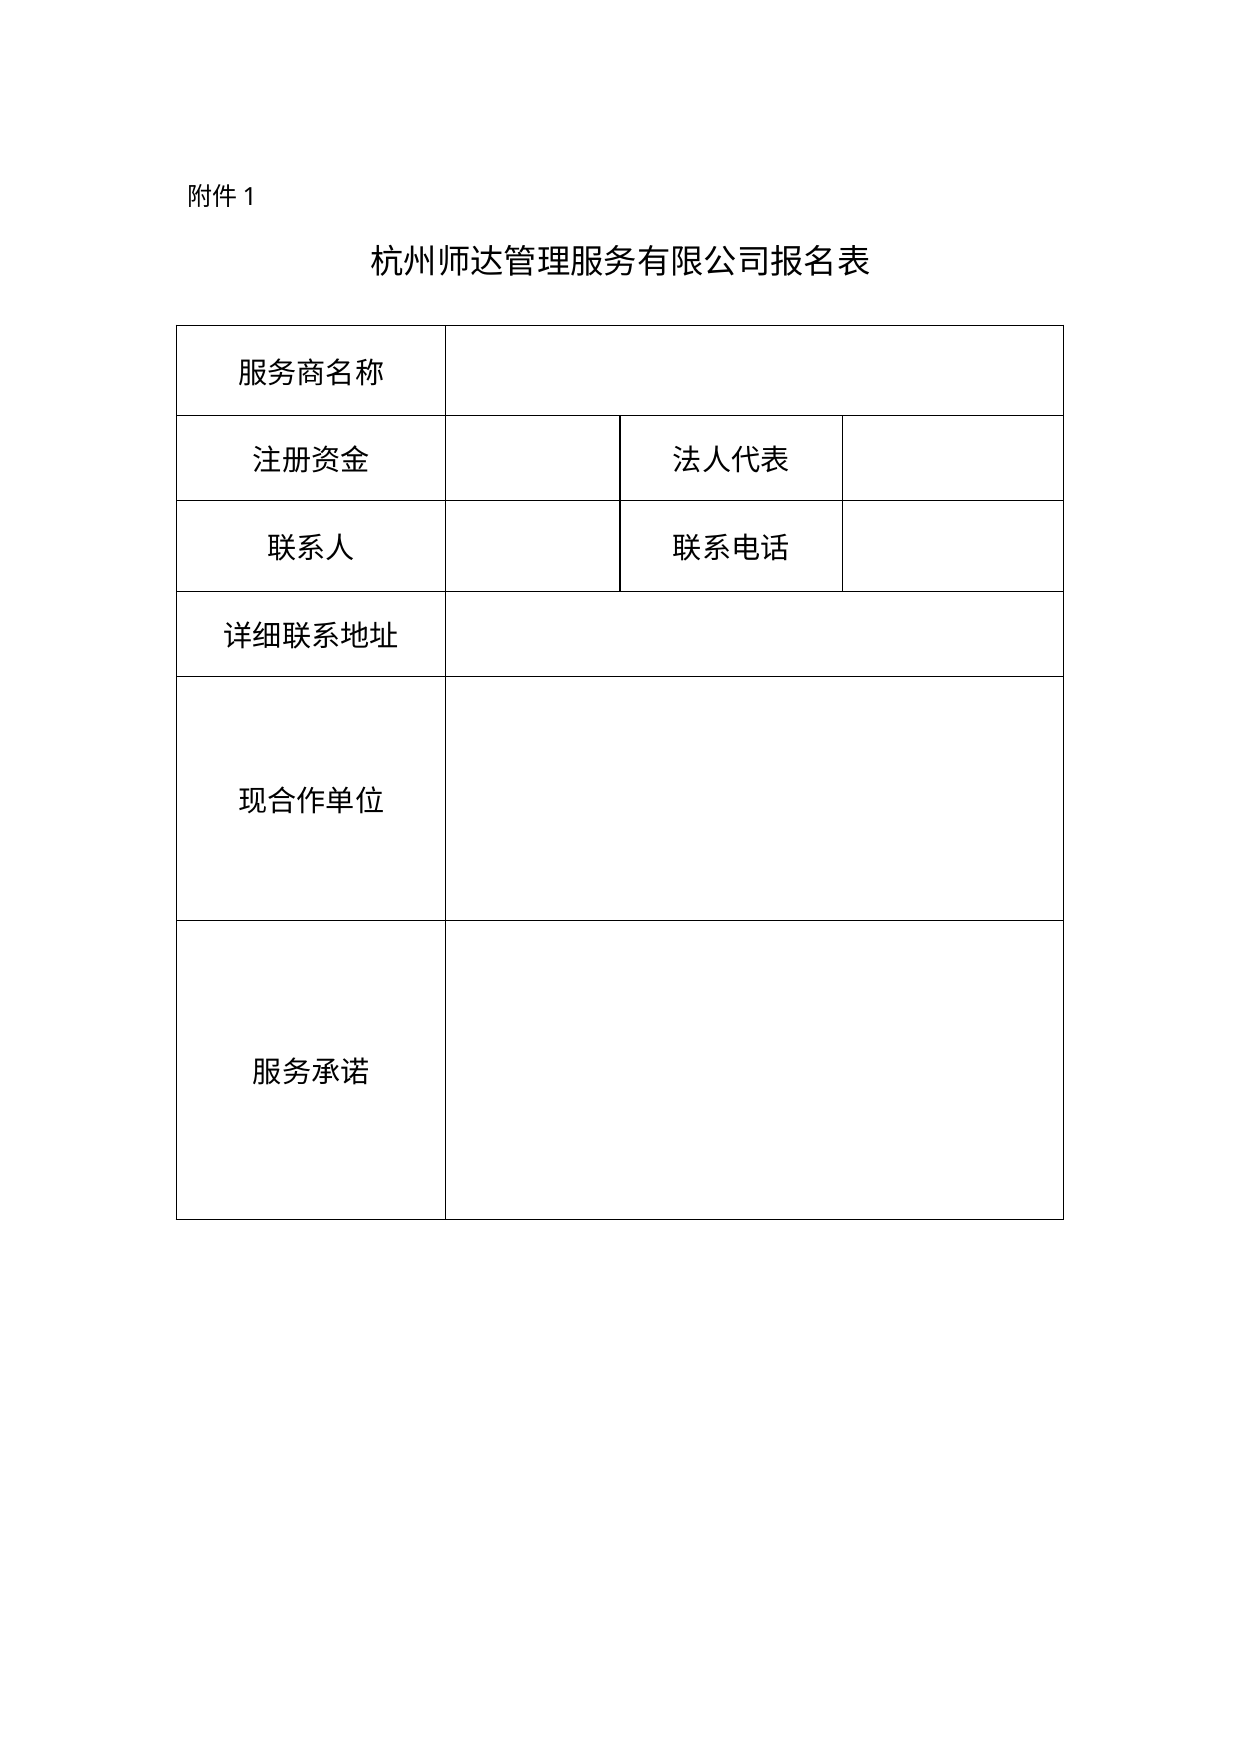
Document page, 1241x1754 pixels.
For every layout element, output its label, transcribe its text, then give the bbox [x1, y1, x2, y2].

table_cell 联系电话 [621, 501, 842, 591]
text 杭州师达管理服务有限公司报名表 [187, 227, 1053, 292]
table_cell [446, 592, 1063, 676]
table_cell 法人代表 [621, 416, 842, 500]
text 附件1 [187, 162, 1053, 227]
table_header 服务商名称 [177, 326, 445, 415]
table_header [446, 326, 1063, 415]
table_cell [446, 921, 1063, 1218]
table_cell 现合作单位 [177, 677, 445, 920]
table_cell [446, 677, 1063, 920]
table_cell [446, 501, 619, 591]
table_cell [843, 416, 1063, 500]
table_cell 详细联系地址 [177, 592, 445, 676]
table_cell 注册资金 [177, 416, 445, 500]
table_cell 联系人 [177, 501, 445, 591]
table_cell 服务承诺 [177, 921, 445, 1218]
table_cell [843, 501, 1063, 591]
table_cell [446, 416, 619, 500]
